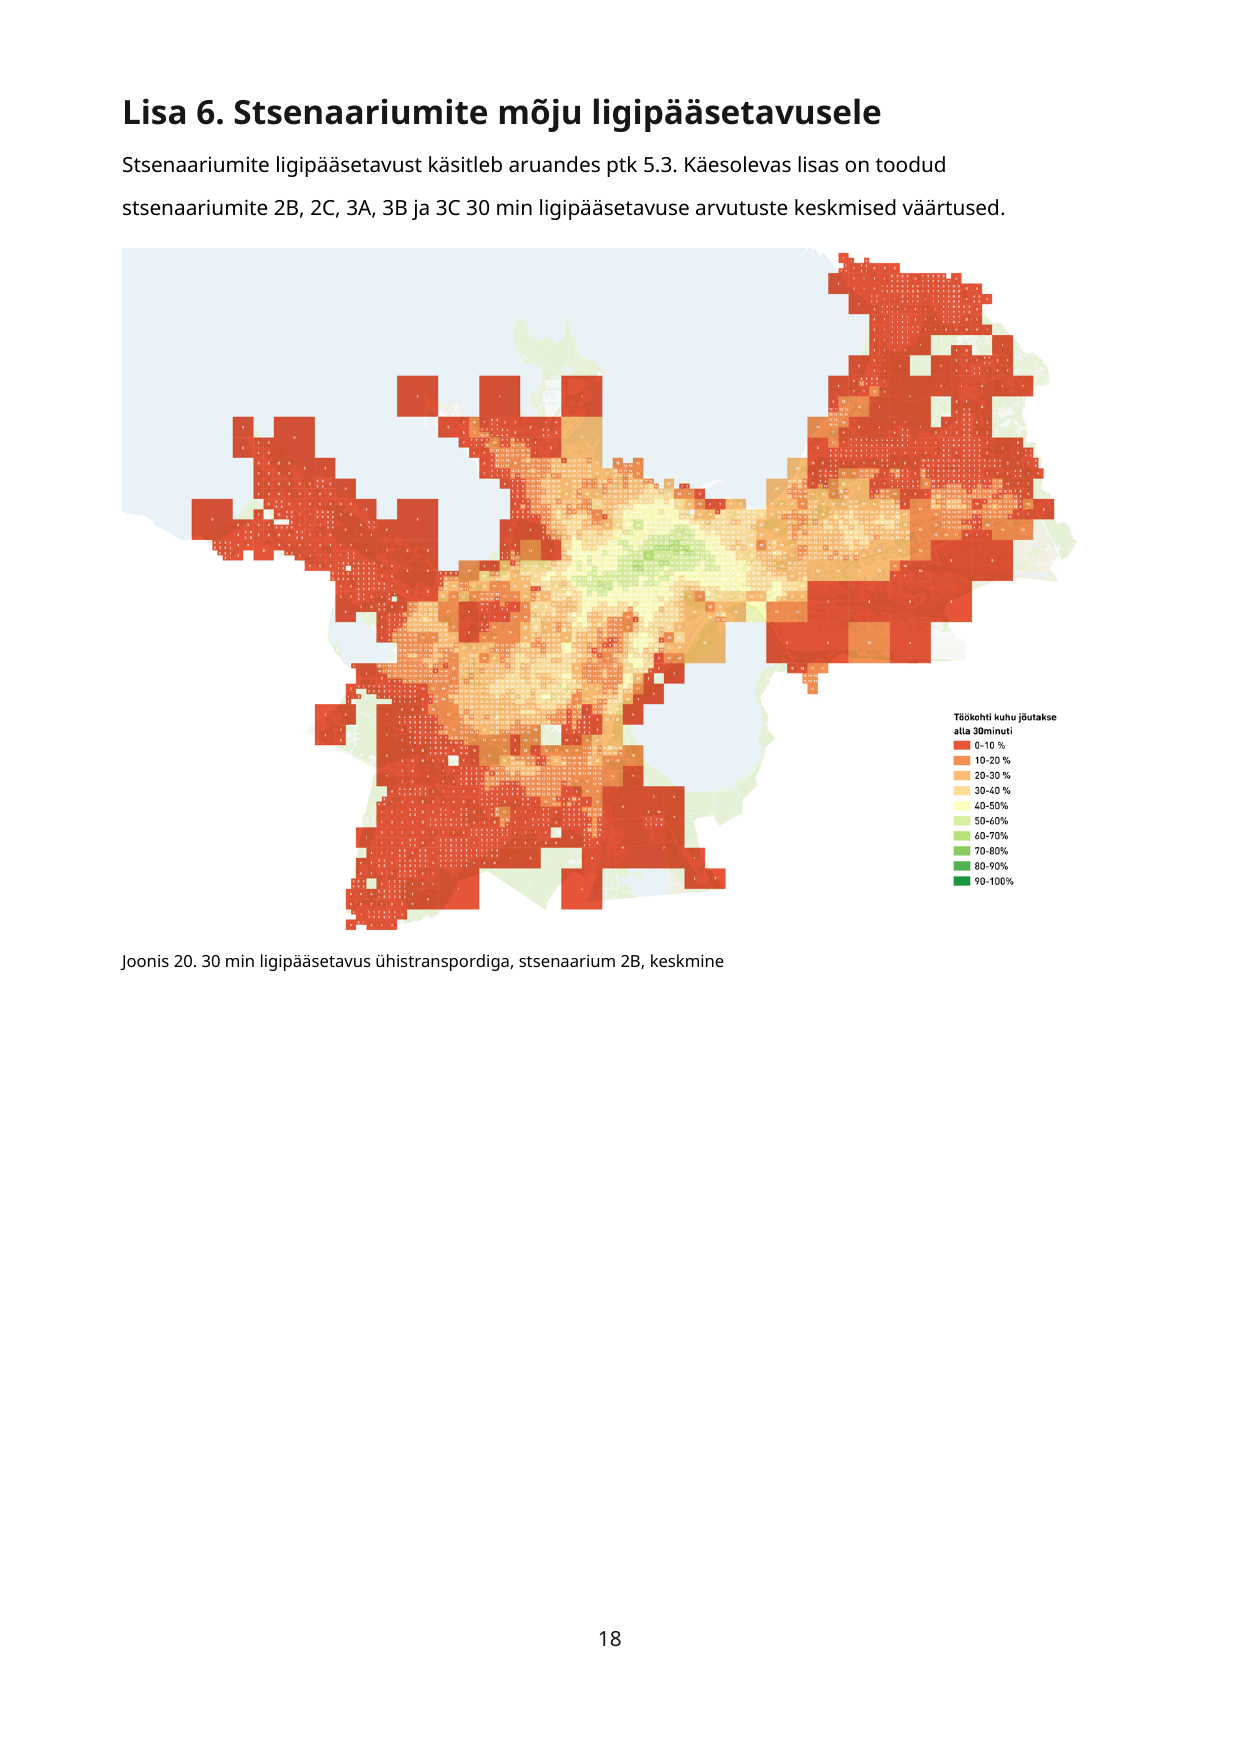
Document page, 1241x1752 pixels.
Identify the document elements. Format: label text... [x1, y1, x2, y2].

text Joonis 20. 30 min ligipääsetavus ühistranspordiga, stsenaarium 2B, keskmine [122, 949, 1097, 972]
subtitle Lisa 6. Stsenaariumite mõju ligipääsetavusele [122, 89, 1097, 134]
picture [121, 248, 1097, 937]
text Stsenaariumite ligipääsetavust käsitleb aruandes ptk 5.3. Käesolevas lisas on toodud stsenaariumite 2B, 2C, 3A, 3B ja 3C 30 min ligipääsetavuse arvutuste keskmised väärtused. [122, 150, 1097, 221]
